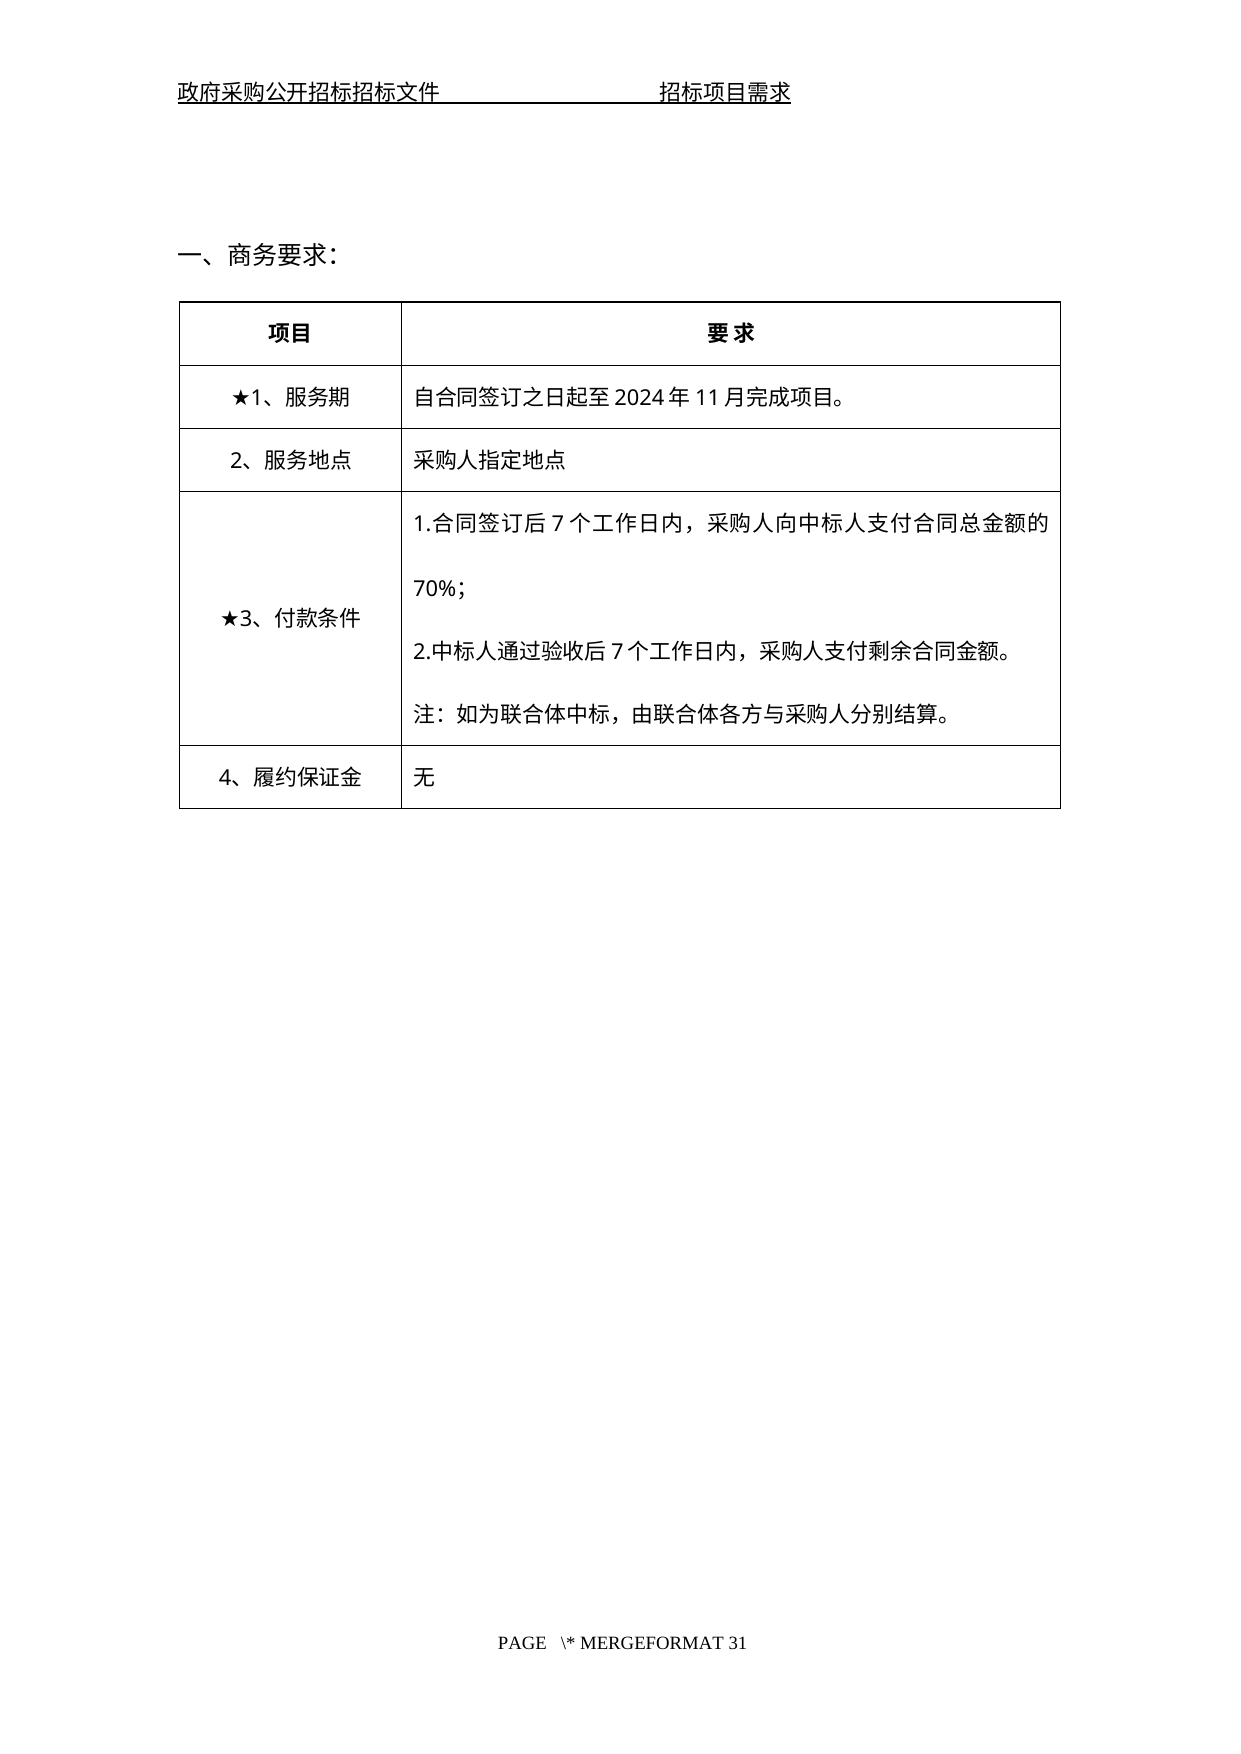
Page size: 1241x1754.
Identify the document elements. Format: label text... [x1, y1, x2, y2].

table_cell ★1、服务期 [180, 366, 401, 428]
table_cell 4、履约保证金 [180, 746, 401, 808]
table_cell 1.合同签订后7个工作日内，采购人向中标人支付合同总金额的70%； 2.中标人通过验收后7个工作日内，采购人支付剩余合同金额。 注：如为联合体中标，由联合体各方与采购人分别结算。 [402, 492, 1060, 745]
table_header 要 求 [402, 303, 1060, 364]
table_cell 无 [402, 746, 1060, 808]
table_cell 采购人指定地点 [402, 429, 1060, 491]
table_cell 2、服务地点 [180, 429, 401, 491]
table_header 项目 [180, 303, 401, 364]
text 一、商务要求： [177, 224, 1063, 283]
table_cell 自合同签订之日起至2024年11月完成项目。 [402, 366, 1060, 428]
table_cell ★3、付款条件 [180, 492, 401, 745]
